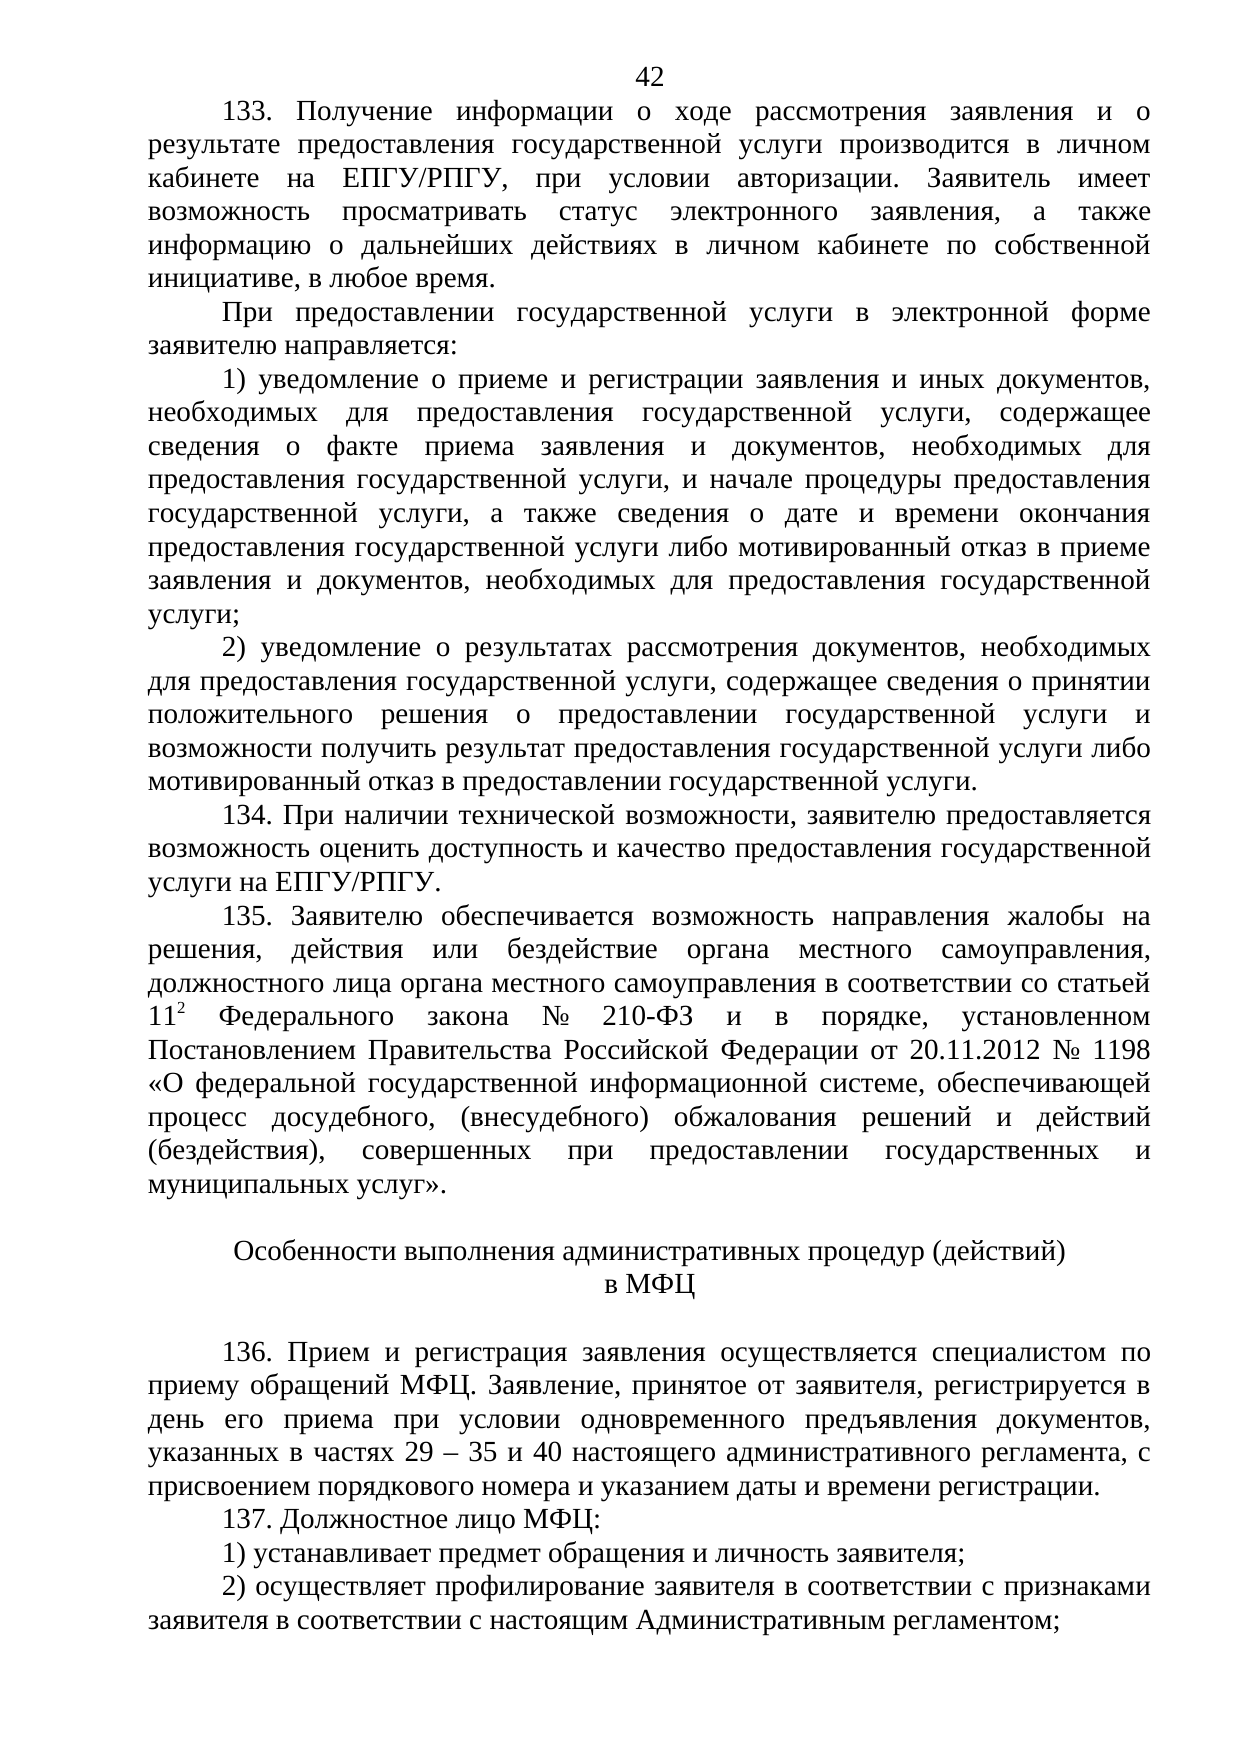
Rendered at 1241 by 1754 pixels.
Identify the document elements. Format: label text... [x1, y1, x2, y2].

text 1) устанавливает предмет обращения и личность заявителя; [148, 1535, 1152, 1568]
title Особенности выполнения административных процедур (действий) [148, 1233, 1152, 1267]
text 2) уведомление о результатах рассмотрения документов, необходимых для предоставления государственной услуги, содержащее сведения о принятии положительного решения о предоставлении государственной услуги и возможности получить результат предоставления государственной услуги либо мотивированный отказ в предоставлении государственной услуги. [148, 629, 1152, 797]
title в МФЦ [148, 1267, 1152, 1300]
text 1) уведомление о приеме и регистрации заявления и иных документов, необходимых для предоставления государственной услуги, содержащее сведения о факте приема заявления и документов, необходимых для предоставления государственной услуги, и начале процедуры предоставления государственной услуги, а также сведения о дате и времени окончания предоставления государственной услуги либо мотивированный отказ в приеме заявления и документов, необходимых для предоставления государственной услуги; [148, 361, 1152, 629]
text 135. Заявителю обеспечивается возможность направления жалобы на решения, действия или бездействие органа местного самоуправления, должностного лица органа местного самоуправления в соответствии со статьей 112 Федерального закона № 210-ФЗ и в порядке, установленном Постановлением Правительства Российской Федерации от 20.11.2012 № 1198 «О федеральной государственной информационной системе, обеспечивающей процесс досудебного, (внесудебного) обжалования решений и действий (бездействия), совершенных при предоставлении государственных и муниципальных услуг». [148, 898, 1152, 1199]
text 137. Должностное лицо МФЦ: [148, 1501, 1152, 1535]
text 134. При наличии технической возможности, заявителю предоставляется возможность оценить доступность и качество предоставления государственной услуги на ЕПГУ/РПГУ. [148, 797, 1152, 898]
text 2) осуществляет профилирование заявителя в соответствии с признаками заявителя в соответствии с настоящим Административным регламентом; [148, 1568, 1152, 1636]
text 136. Прием и регистрация заявления осуществляется специалистом по приему обращений МФЦ. Заявление, принятое от заявителя, регистрируется в день его приема при условии одновременного предъявления документов, указанных в частях 29 – 35 и 40 настоящего административного регламента, с присвоением порядкового номера и указанием даты и времени регистрации. [148, 1334, 1152, 1501]
text При предоставлении государственной услуги в электронной форме заявителю направляется: [148, 294, 1152, 361]
text 133. Получение информации о ходе рассмотрения заявления и о результате предоставления государственной услуги производится в личном кабинете на ЕПГУ/РПГУ, при условии авторизации. Заявитель имеет возможность просматривать статус электронного заявления, а также информацию о дальнейших действиях в личном кабинете по собственной инициативе, в любое время. [148, 93, 1152, 294]
